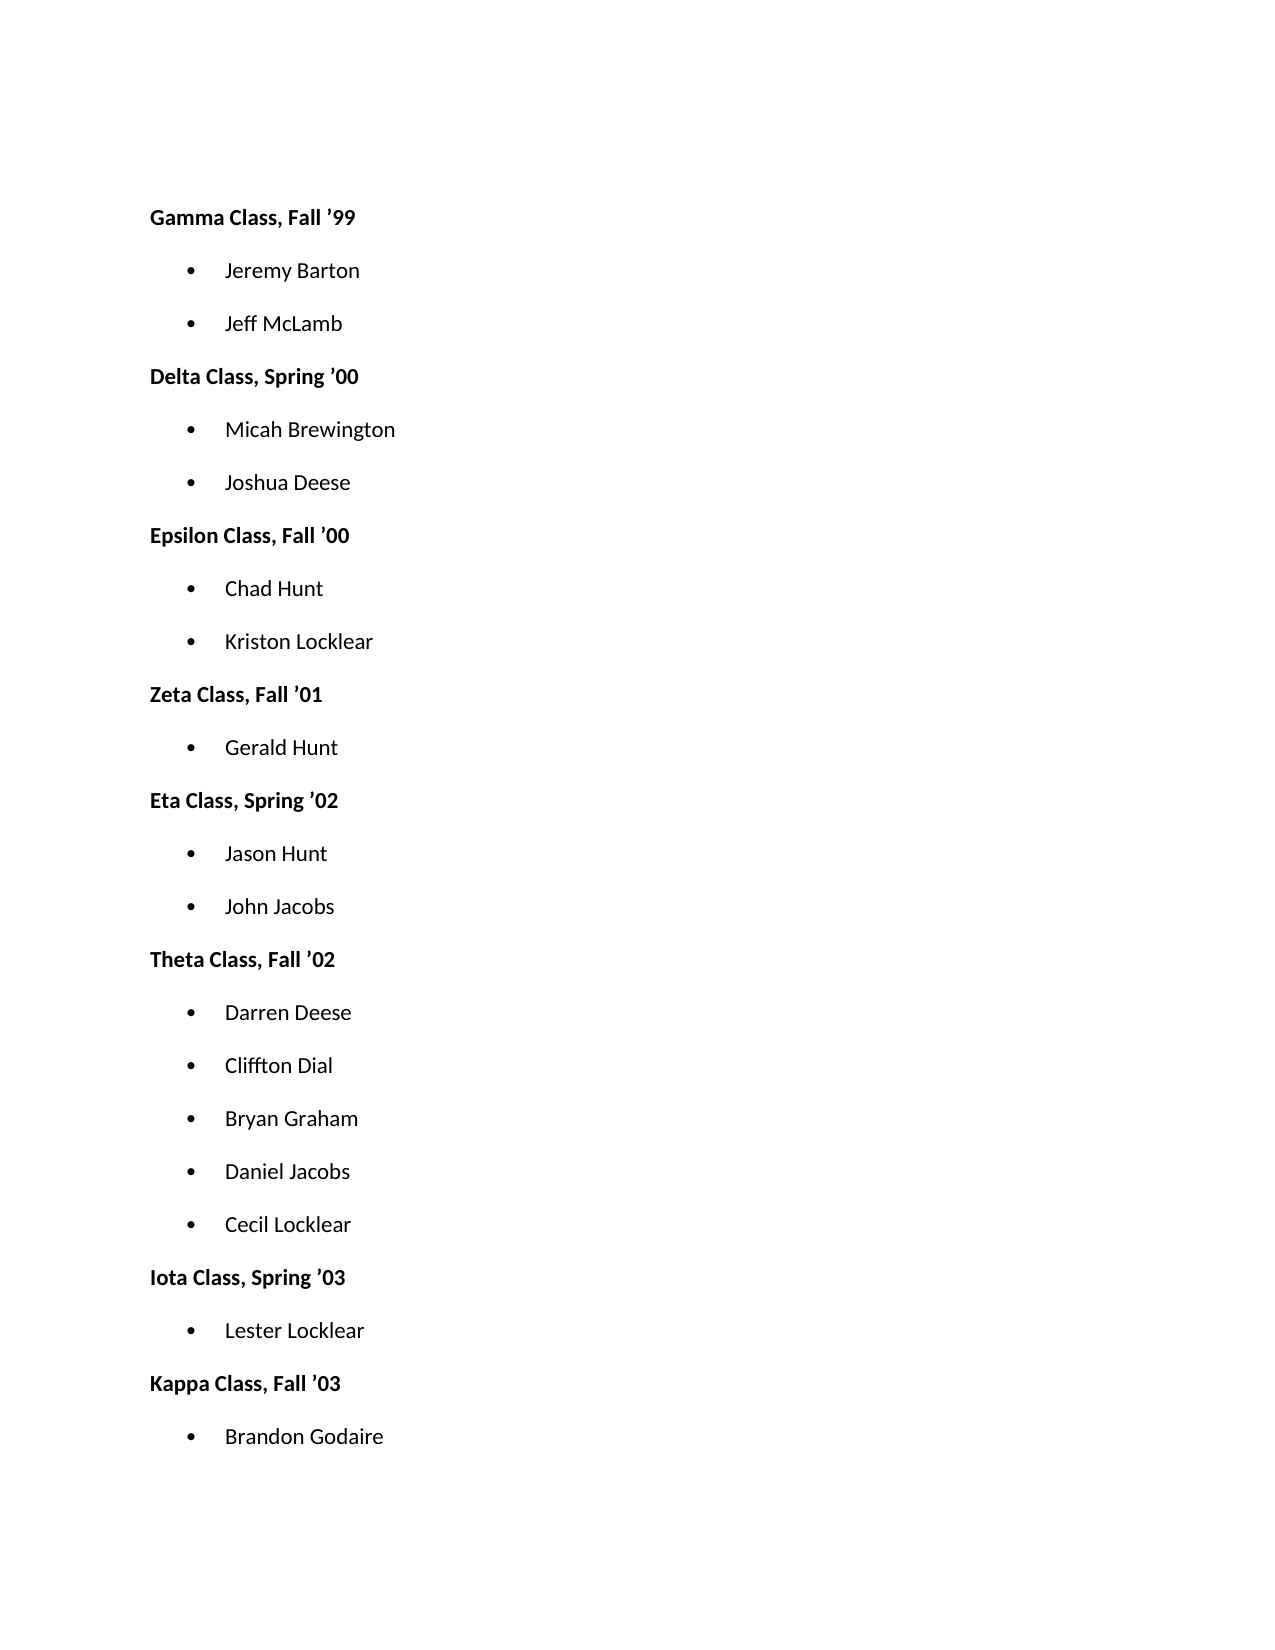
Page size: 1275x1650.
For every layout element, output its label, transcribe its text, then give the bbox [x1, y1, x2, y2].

text Kappa Class, Fall ’03 [150, 1369, 1125, 1397]
text Delta Class, Spring ’00 [150, 362, 1125, 390]
list Daniel Jacobs [187, 1157, 1125, 1185]
list Bryan Graham [187, 1104, 1125, 1132]
list Gerald Hunt [187, 733, 1125, 761]
list Micah Brewington [187, 415, 1125, 443]
text Gamma Class, Fall ’99 [150, 203, 1125, 231]
list Jeremy Barton [187, 256, 1125, 284]
text Eta Class, Spring ’02 [150, 786, 1125, 814]
list Brandon Godaire [187, 1422, 1125, 1451]
text Zeta Class, Fall ’01 [150, 680, 1125, 708]
text Epsilon Class, Fall ’00 [150, 521, 1125, 549]
list Cliffton Dial [187, 1051, 1125, 1079]
list John Jacobs [187, 892, 1125, 920]
list Jason Hunt [187, 839, 1125, 867]
list Cecil Locklear [187, 1210, 1125, 1238]
list Darren Deese [187, 998, 1125, 1026]
list Jeff McLamb [187, 309, 1125, 337]
text Theta Class, Fall ’02 [150, 945, 1125, 973]
text Iota Class, Spring ’03 [150, 1263, 1125, 1291]
list Chad Hunt [187, 574, 1125, 602]
list Lester Locklear [187, 1316, 1125, 1344]
list Joshua Deese [187, 468, 1125, 496]
list Kriston Locklear [187, 627, 1125, 655]
